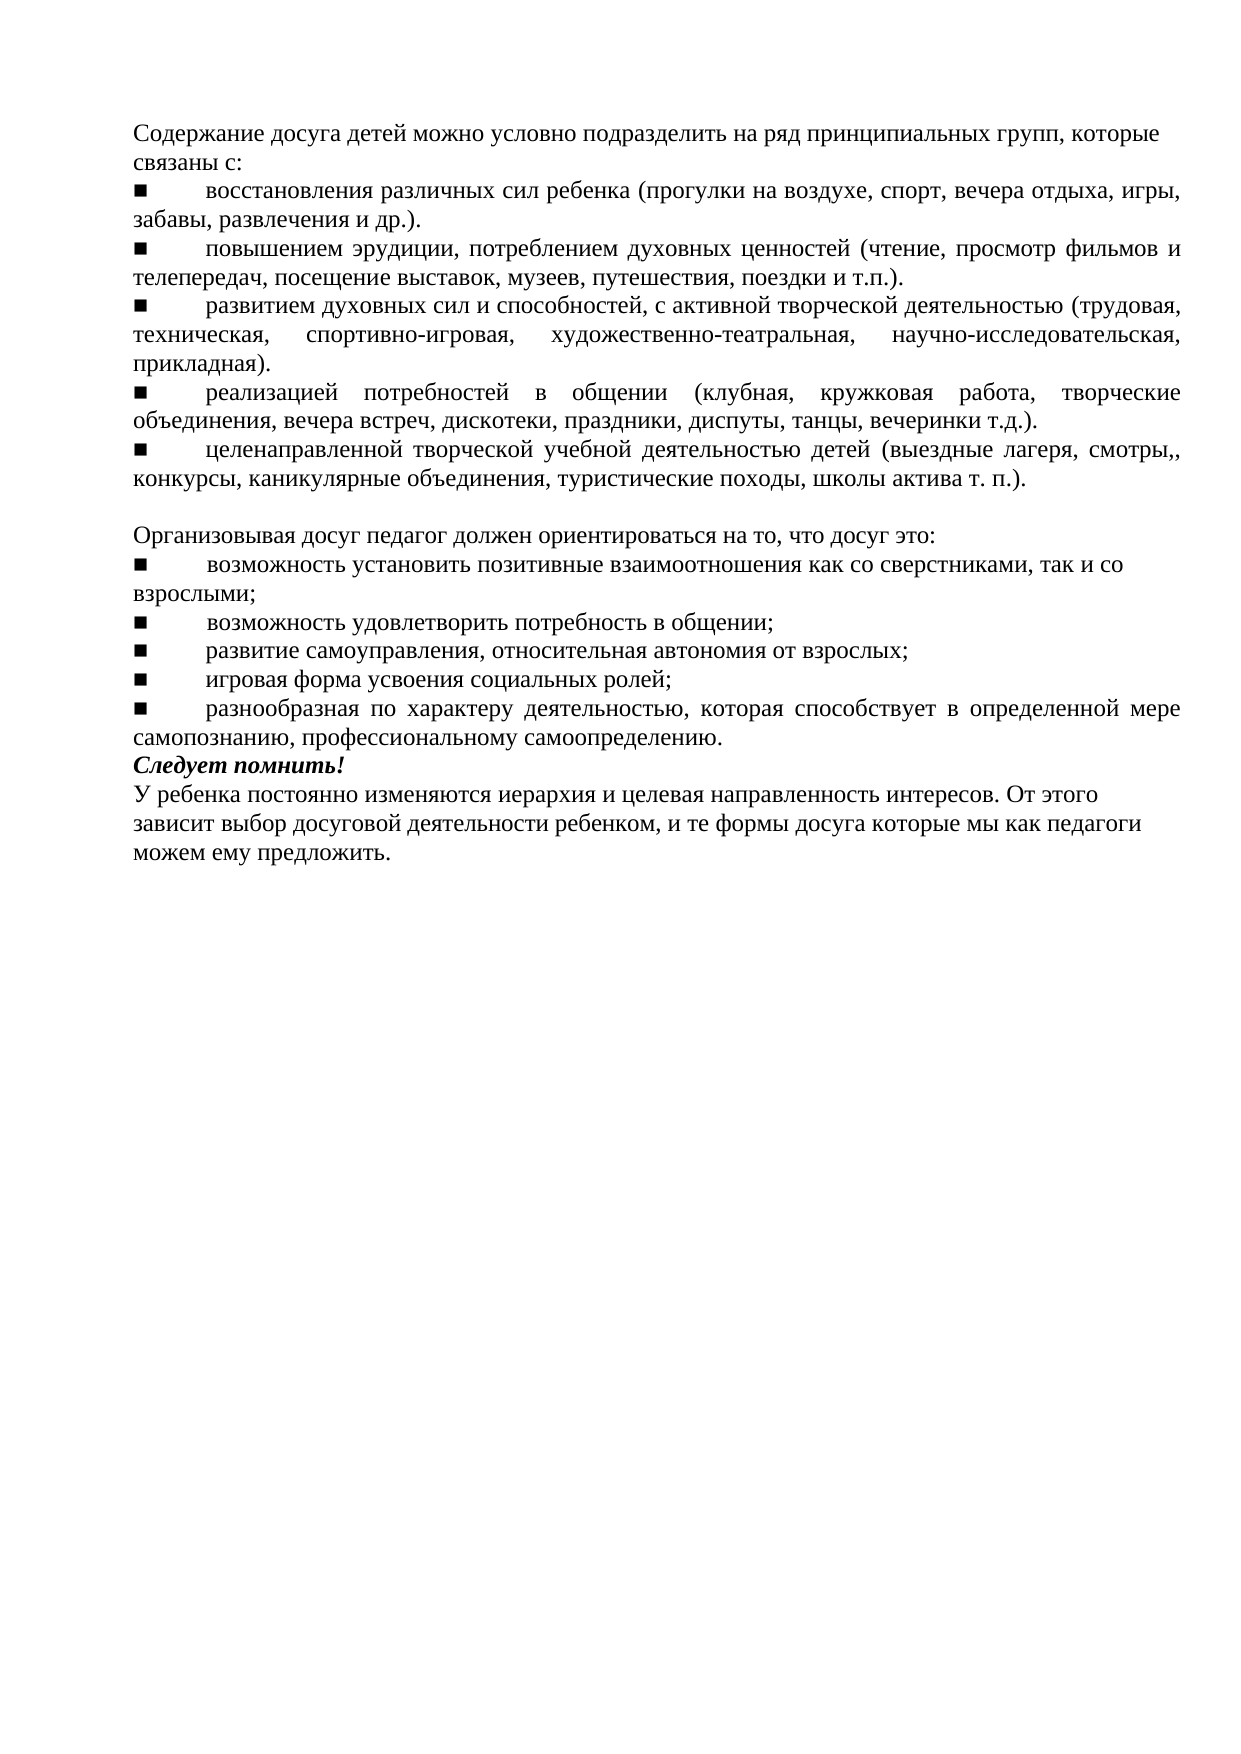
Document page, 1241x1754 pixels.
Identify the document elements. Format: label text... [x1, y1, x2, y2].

list целенаправленной творческой учебной деятельностью детей (выездные лагеря, смотры,, конкурсы, каникулярные объединения, туристические походы, школы актива т. п.). [133, 434, 1181, 492]
text Содержание досуга детей можно условно подразделить на ряд принципиальных групп, которые связаны с: [133, 118, 1181, 176]
list повышением эрудиции, потреблением духовных ценностей (чтение, просмотр фильмов и телепередач, посещение выставок, музеев, путешествия, поездки и т.п.). [133, 233, 1181, 291]
text Организовывая досуг педагог должен ориентироваться на то, что досуг это: [133, 521, 1181, 549]
list разнообразная по характеру деятельностью, которая способствует в определенной мере самопознанию, профессиональному самоопределению. [133, 693, 1181, 751]
list восстановления различных сил ребенка (прогулки на воздухе, спорт, вечера отдыха, игры, забавы, развлечения и др.). [133, 176, 1181, 233]
text У ребенка постоянно изменяются иерархия и целевая направленность интересов. От этого зависит выбор досуговой деятельности ребенком, и те формы досуга которые мы как педагоги можем ему предложить. [133, 779, 1181, 866]
list игровая форма усвоения социальных ролей; [133, 664, 1181, 693]
text Следует помнить! [133, 751, 1181, 779]
list возможность установить позитивные взаимоотношения как со сверстниками, так и со взрослыми; [133, 549, 1181, 607]
list возможность удовлетворить потребность в общении; [133, 607, 1181, 636]
list развитием духовных сил и способностей, с активной творческой деятельностью (трудовая, техническая, спортивно-игровая, художественно-театральная, научно-исследовательская, прикладная). [133, 291, 1181, 377]
list развитие самоуправления, относительная автономия от взрослых; [133, 636, 1181, 664]
list реализацией потребностей в общении (клубная, кружковая работа, творческие объединения, вечера встреч, дискотеки, праздники, диспуты, танцы, вечеринки т.д.). [133, 377, 1181, 434]
